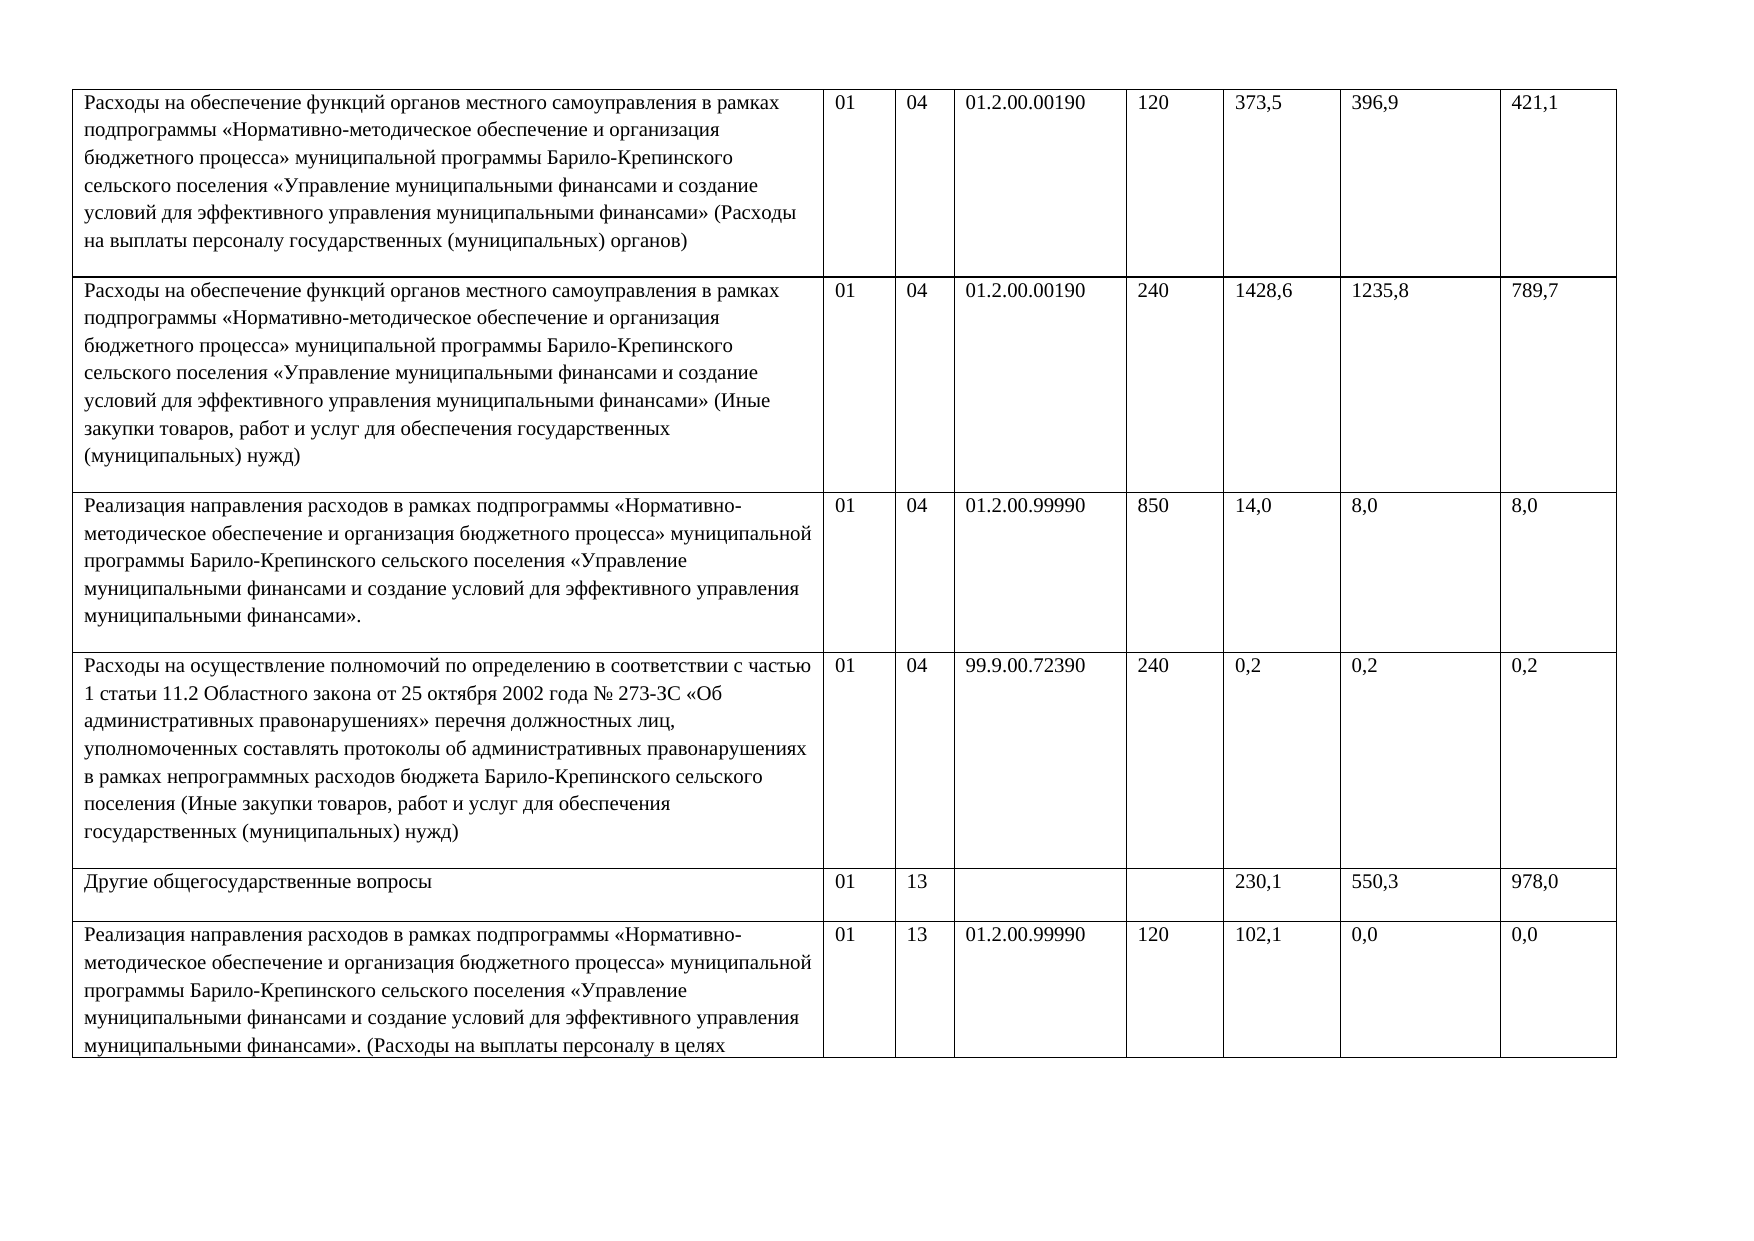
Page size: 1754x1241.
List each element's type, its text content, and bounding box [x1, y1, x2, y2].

table_cell 240 [1127, 653, 1223, 867]
table_cell [955, 869, 1126, 921]
table_cell 01 [824, 869, 895, 921]
table_cell Расходы на осуществление полномочий по определению в соответствии с частью 1 статьи 11.2 Областного закона от 25 октября 2002 года № 273-ЗС «Об административных правонарушениях» перечня должностных лиц, уполномоченных составлять протоколы об административных правонарушениях в рамках непрограммных расходов бюджета Барило-Крепинского сельского поселения (Иные закупки товаров, работ и услуг для обеспечения государственных (муниципальных) нужд) [73, 653, 823, 867]
table_cell 8,0 [1501, 493, 1616, 652]
table_cell 01 [824, 922, 895, 1057]
table_cell 99.9.00.72390 [955, 653, 1126, 867]
table_cell 1428,6 [1224, 278, 1340, 492]
table_cell 01.2.00.00190 [955, 278, 1126, 492]
table_cell 550,3 [1341, 869, 1500, 921]
table_cell 421,1 [1501, 90, 1616, 276]
table_cell 102,1 [1224, 922, 1340, 1057]
table_cell 789,7 [1501, 278, 1616, 492]
table_cell 1235,8 [1341, 278, 1500, 492]
table_cell 04 [896, 653, 954, 867]
table_cell 0,2 [1501, 653, 1616, 867]
table_cell 373,5 [1224, 90, 1340, 276]
table_cell Реализация направления расходов в рамках подпрограммы «Нормативно-методическое обеспечение и организация бюджетного процесса» муниципальной программы Барило-Крепинского сельского поселения «Управление муниципальными финансами и создание условий для эффективного управления муниципальными финансами». [73, 493, 823, 652]
table_cell [1127, 869, 1223, 921]
table_cell 13 [896, 922, 954, 1057]
table_cell 120 [1127, 922, 1223, 1057]
table_cell 0,2 [1341, 653, 1500, 867]
table_cell 850 [1127, 493, 1223, 652]
table_cell 120 [1127, 90, 1223, 276]
table_cell Расходы на обеспечение функций органов местного самоуправления в рамках подпрограммы «Нормативно-методическое обеспечение и организация бюджетного процесса» муниципальной программы Барило-Крепинского сельского поселения «Управление муниципальными финансами и создание условий для эффективного управления муниципальными финансами» (Расходы на выплаты персоналу государственных (муниципальных) органов) [73, 90, 823, 276]
table_cell 04 [896, 493, 954, 652]
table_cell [73, 922, 823, 1057]
table_cell 13 [896, 869, 954, 921]
table_cell 01.2.00.99990 [955, 493, 1126, 652]
table_cell 978,0 [1501, 869, 1616, 921]
table_cell 396,9 [1341, 90, 1500, 276]
table_cell Расходы на обеспечение функций органов местного самоуправления в рамках подпрограммы «Нормативно-методическое обеспечение и организация бюджетного процесса» муниципальной программы Барило-Крепинского сельского поселения «Управление муниципальными финансами и создание условий для эффективного управления муниципальными финансами» (Иные закупки товаров, работ и услуг для обеспечения государственных (муниципальных) нужд) [73, 278, 823, 492]
table_cell 01 [824, 90, 895, 276]
table_cell 04 [896, 90, 954, 276]
table_cell 0,2 [1224, 653, 1340, 867]
table_cell 01.2.00.99990 [955, 922, 1126, 1057]
table_cell 14,0 [1224, 493, 1340, 652]
table_cell 240 [1127, 278, 1223, 492]
table_cell 0,0 [1341, 922, 1500, 1057]
table_cell 0,0 [1501, 922, 1616, 1057]
table_cell 01 [824, 493, 895, 652]
table_cell 8,0 [1341, 493, 1500, 652]
table_cell 230,1 [1224, 869, 1340, 921]
table_cell 01 [824, 653, 895, 867]
table_cell 01.2.00.00190 [955, 90, 1126, 276]
table_cell 01 [824, 278, 895, 492]
table_cell 04 [896, 278, 954, 492]
table_cell Другие общегосударственные вопросы [73, 869, 823, 921]
